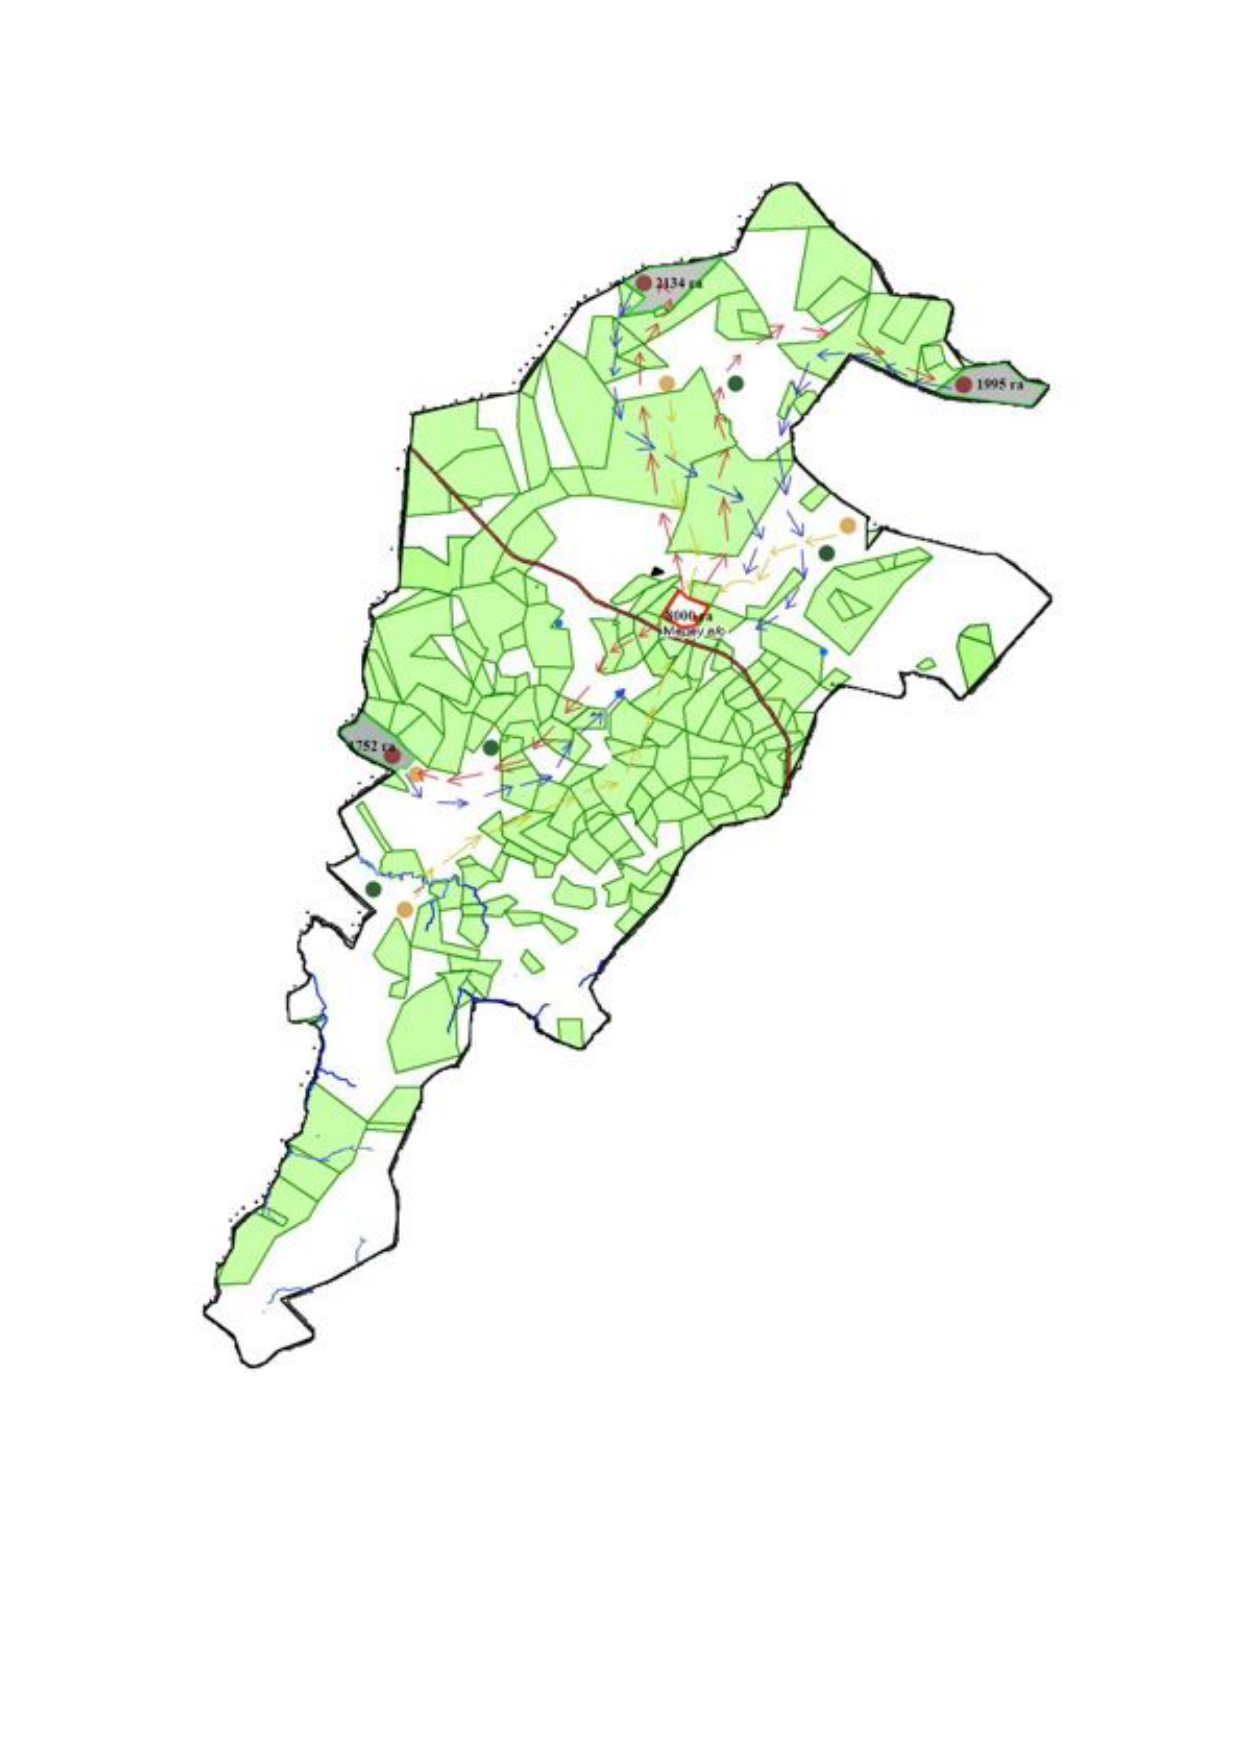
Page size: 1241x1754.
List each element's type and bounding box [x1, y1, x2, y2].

picture [112, 150, 1090, 1373]
